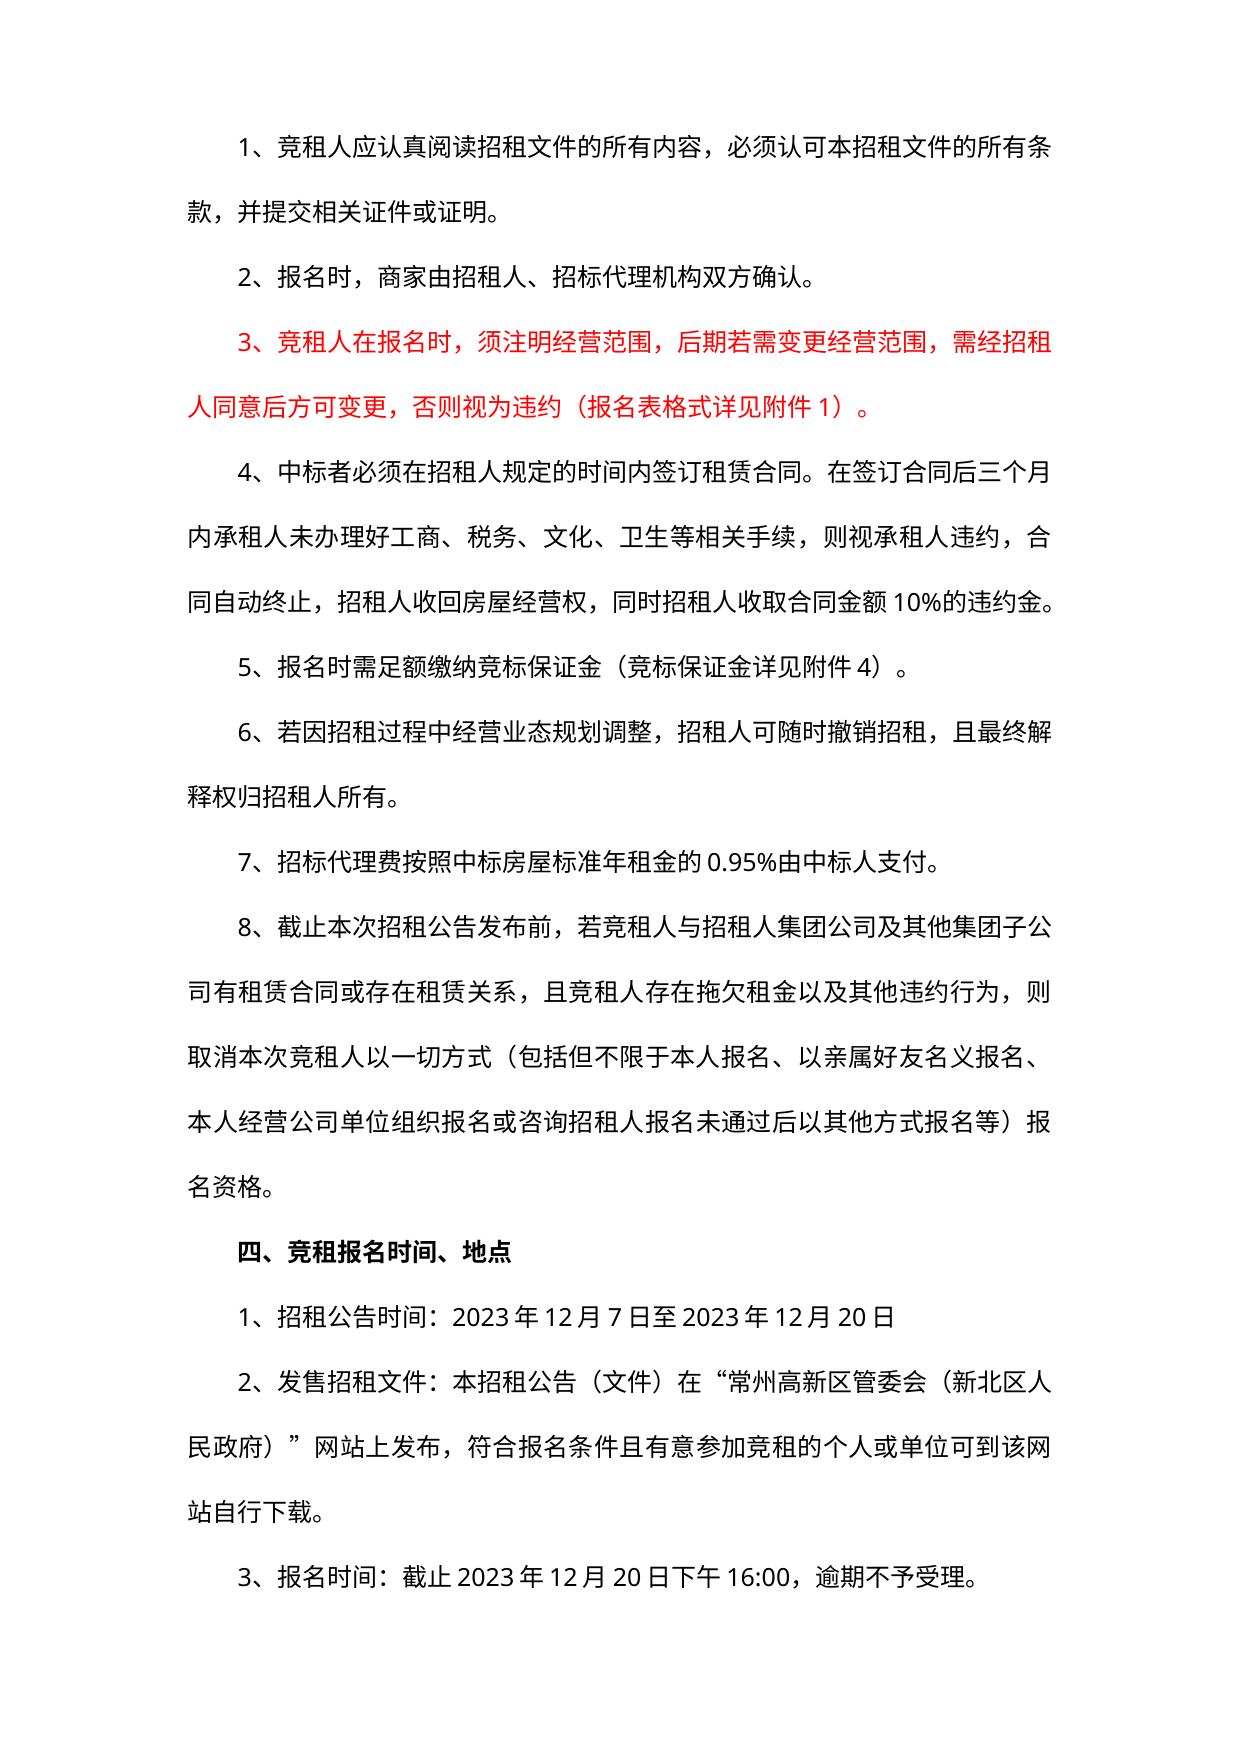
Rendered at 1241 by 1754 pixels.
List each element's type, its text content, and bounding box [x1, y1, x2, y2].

text 2、报名时，商家由招租人、招标代理机构双方确认。 [187, 243, 1053, 308]
text 8、截止本次招租公告发布前，若竞租人与招租人集团公司及其他集团子公司有租赁合同或存在租赁关系，且竞租人存在拖欠租金以及其他违约行为，则取消本次竞租人以一切方式（包括但不限于本人报名、以亲属好友名义报名、本人经营公司单位组织报名或咨询招租人报名未通过后以其他方式报名等）报名资格。 [187, 893, 1053, 1218]
text 1、招租公告时间：2023年12月7日至2023年12月20日 [187, 1283, 1053, 1348]
text 3、报名时间：截止2023年12月20日下午16:00，逾期不予受理。 [187, 1543, 1053, 1608]
text 6、若因招租过程中经营业态规划调整，招租人可随时撤销招租，且最终解释权归招租人所有。 [187, 698, 1053, 828]
text 7、招标代理费按照中标房屋标准年租金的0.95%由中标人支付。 [187, 828, 1053, 893]
text 四、竞租报名时间、地点 [187, 1218, 1053, 1283]
text 4、中标者必须在招租人规定的时间内签订租赁合同。在签订合同后三个月内承租人未办理好工商、税务、文化、卫生等相关手续，则视承租人违约，合同自动终止，招租人收回房屋经营权，同时招租人收取合同金额10%的违约金。 [187, 438, 1053, 633]
text 3、竞租人在报名时，须注明经营范围，后期若需变更经营范围，需经招租人同意后方可变更，否则视为违约（报名表格式详见附件1）。 [187, 308, 1053, 438]
text 5、报名时需足额缴纳竞标保证金（竞标保证金详见附件4）。 [187, 633, 1053, 698]
text 2、发售招租文件：本招租公告（文件）在“常州高新区管委会（新北区人民政府）”网站上发布，符合报名条件且有意参加竞租的个人或单位可到该网站自行下载。 [187, 1348, 1053, 1543]
text 1、竞租人应认真阅读招租文件的所有内容，必须认可本招租文件的所有条款，并提交相关证件或证明。 [187, 113, 1053, 243]
